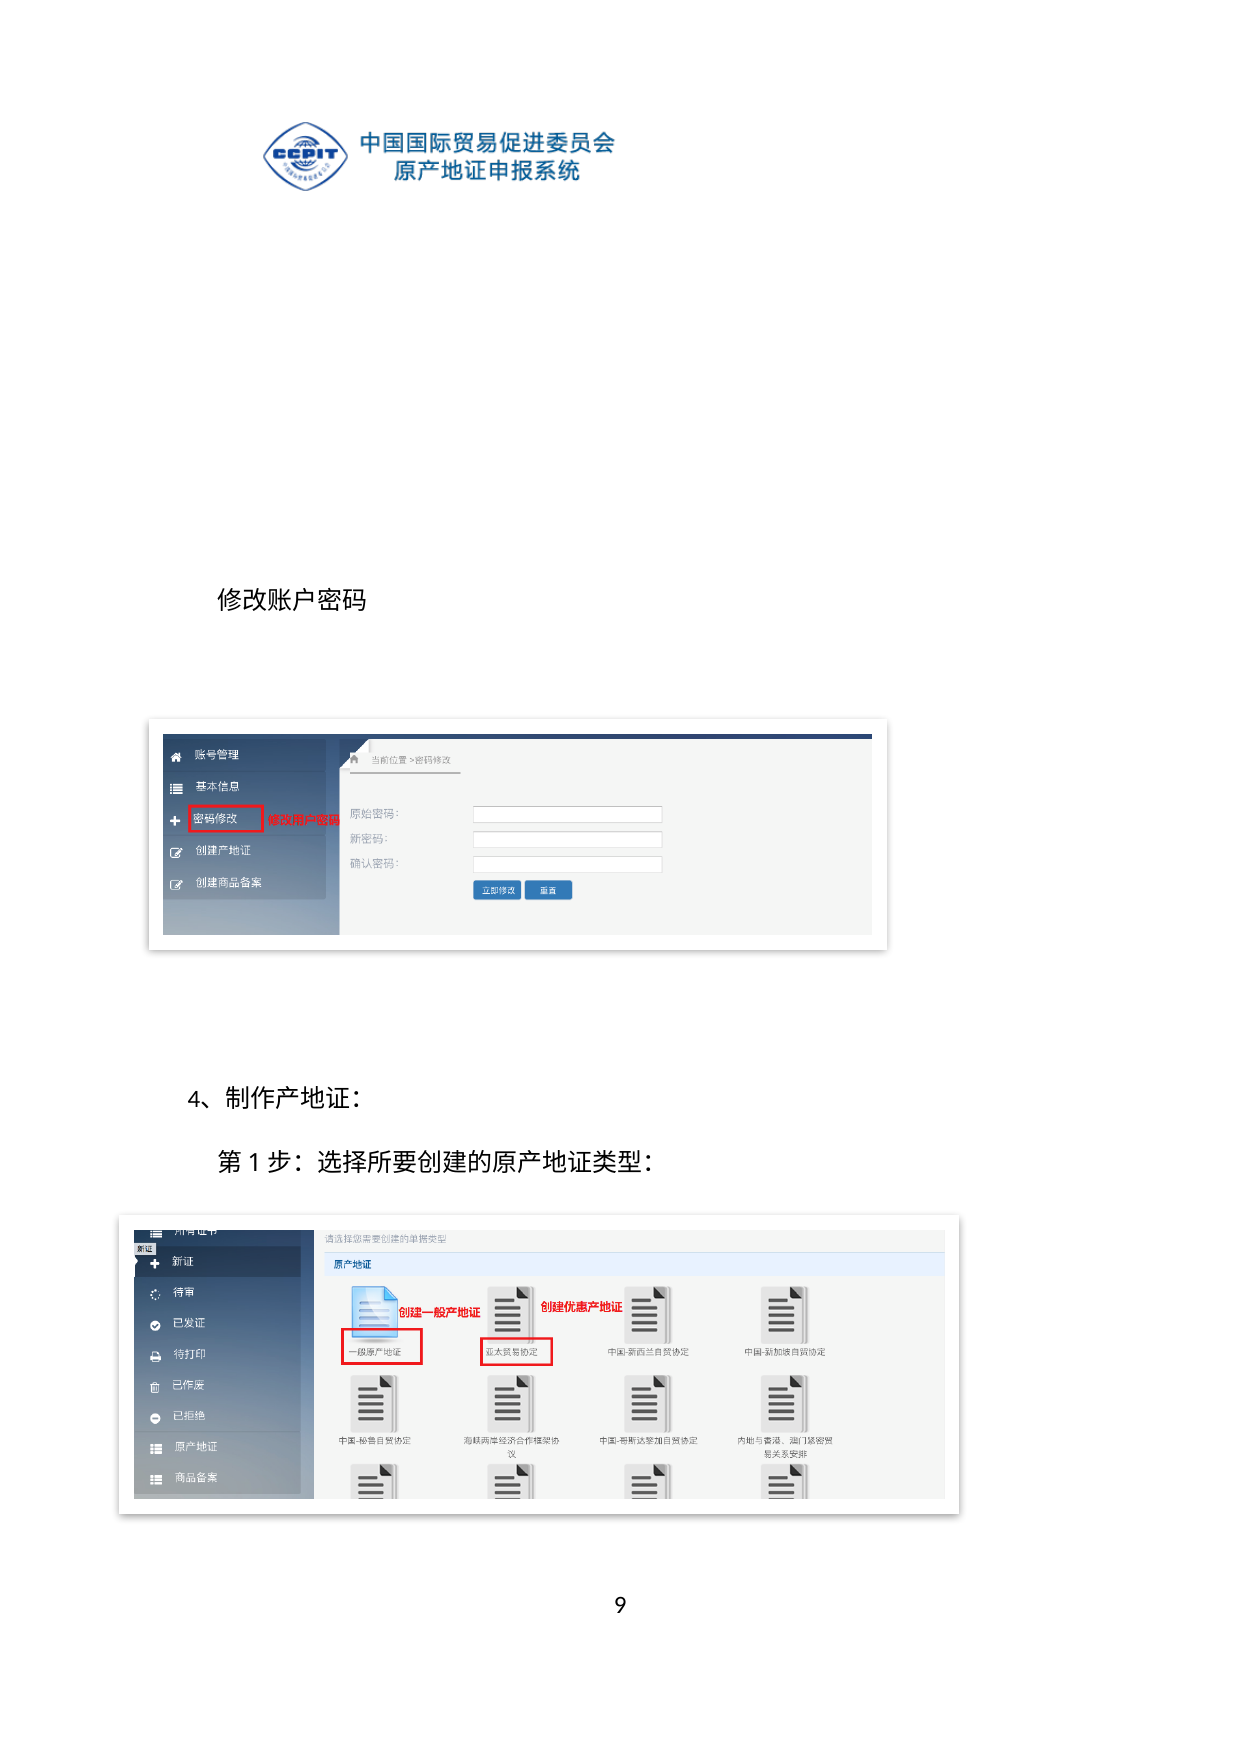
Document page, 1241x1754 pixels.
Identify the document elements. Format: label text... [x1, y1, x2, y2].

picture [187, 119, 693, 194]
text 第1步：选择所要创建的原产地证类型： [217, 1128, 1053, 1193]
picture [134, 1230, 945, 1499]
text 4、制作产地证： [187, 1079, 1053, 1115]
picture [163, 734, 872, 935]
text 修改账户密码 [217, 566, 1053, 631]
